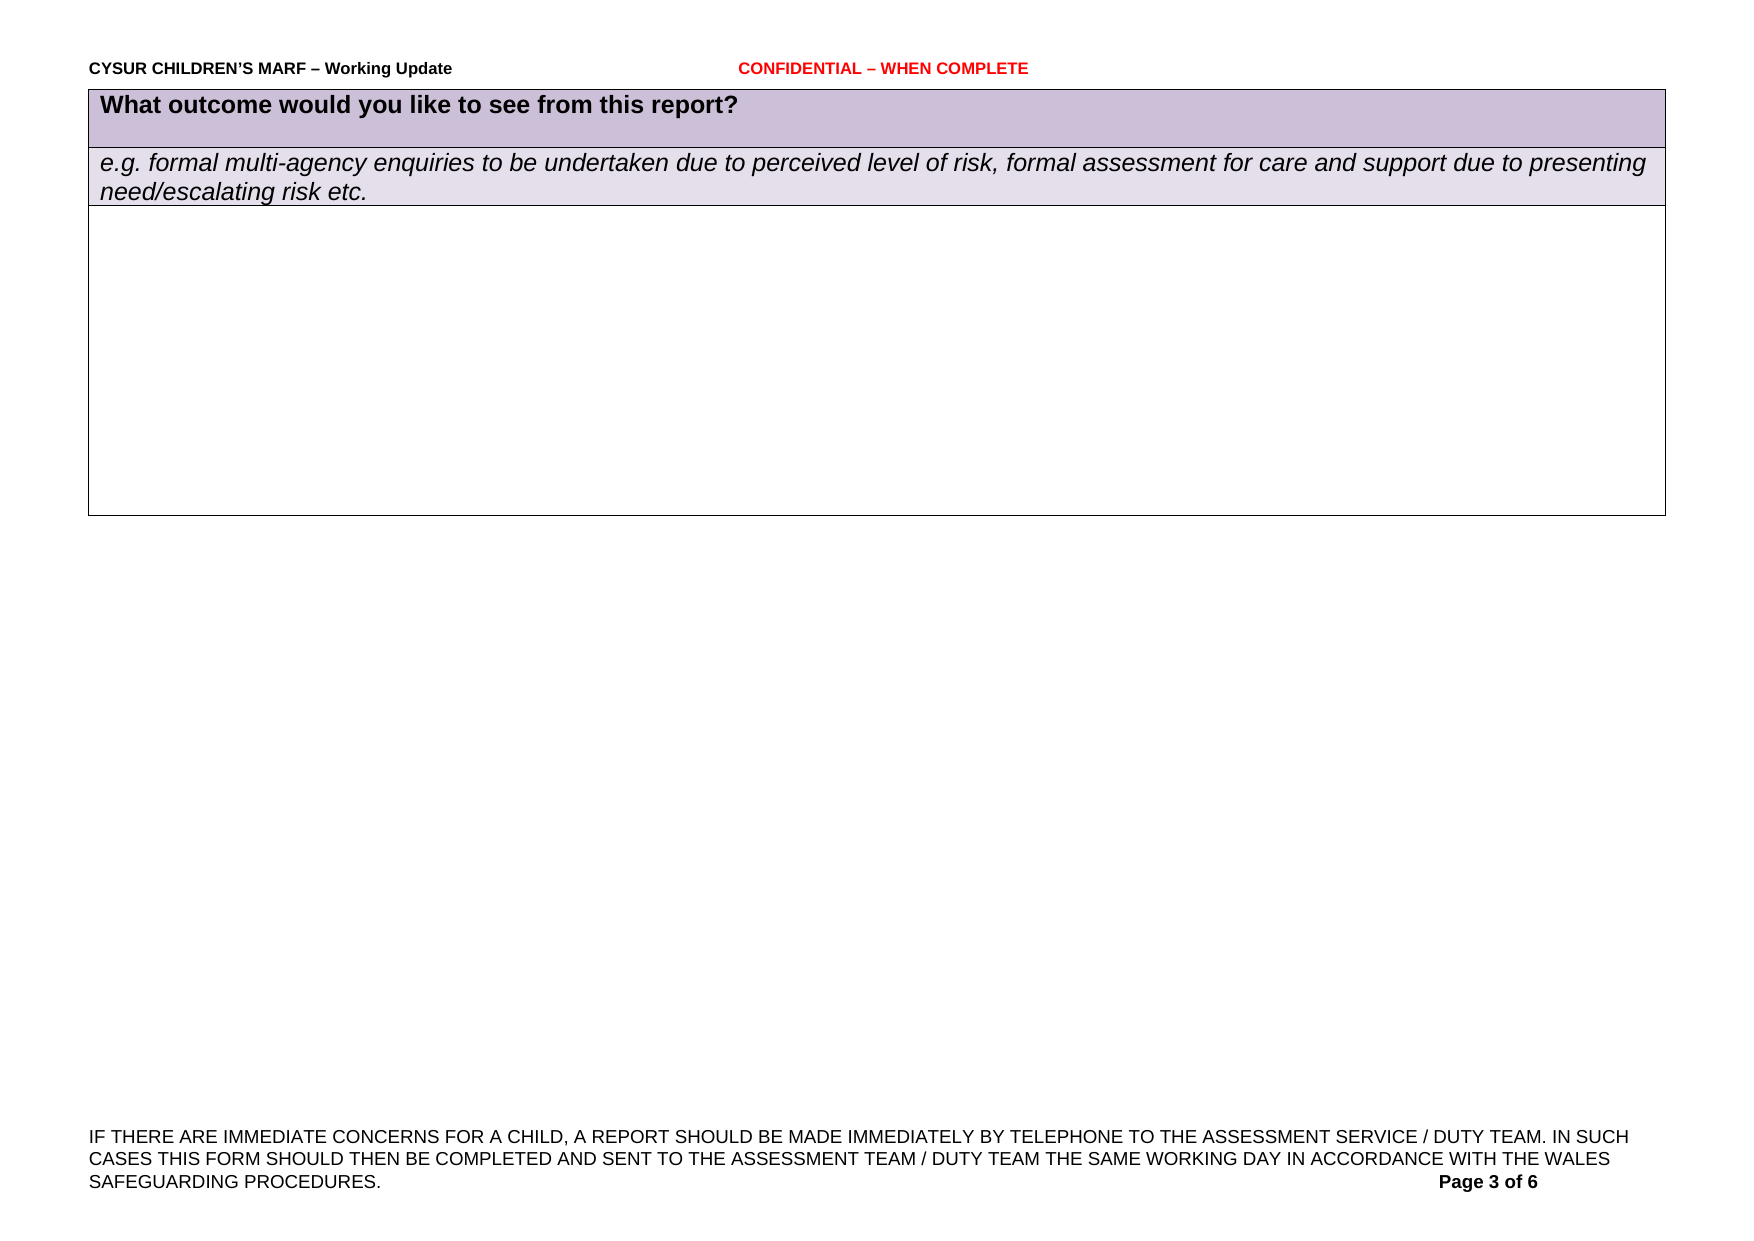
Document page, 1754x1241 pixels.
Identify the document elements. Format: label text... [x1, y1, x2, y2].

table_cell e.g. formal multi-agency enquiries to be undertaken due to perceived level of risk, formal assessment for care and support due to presenting need/escalating risk etc. [89, 148, 1665, 205]
table_cell [89, 206, 1665, 515]
table_cell What outcome would you like to see from this report? [89, 90, 1665, 147]
